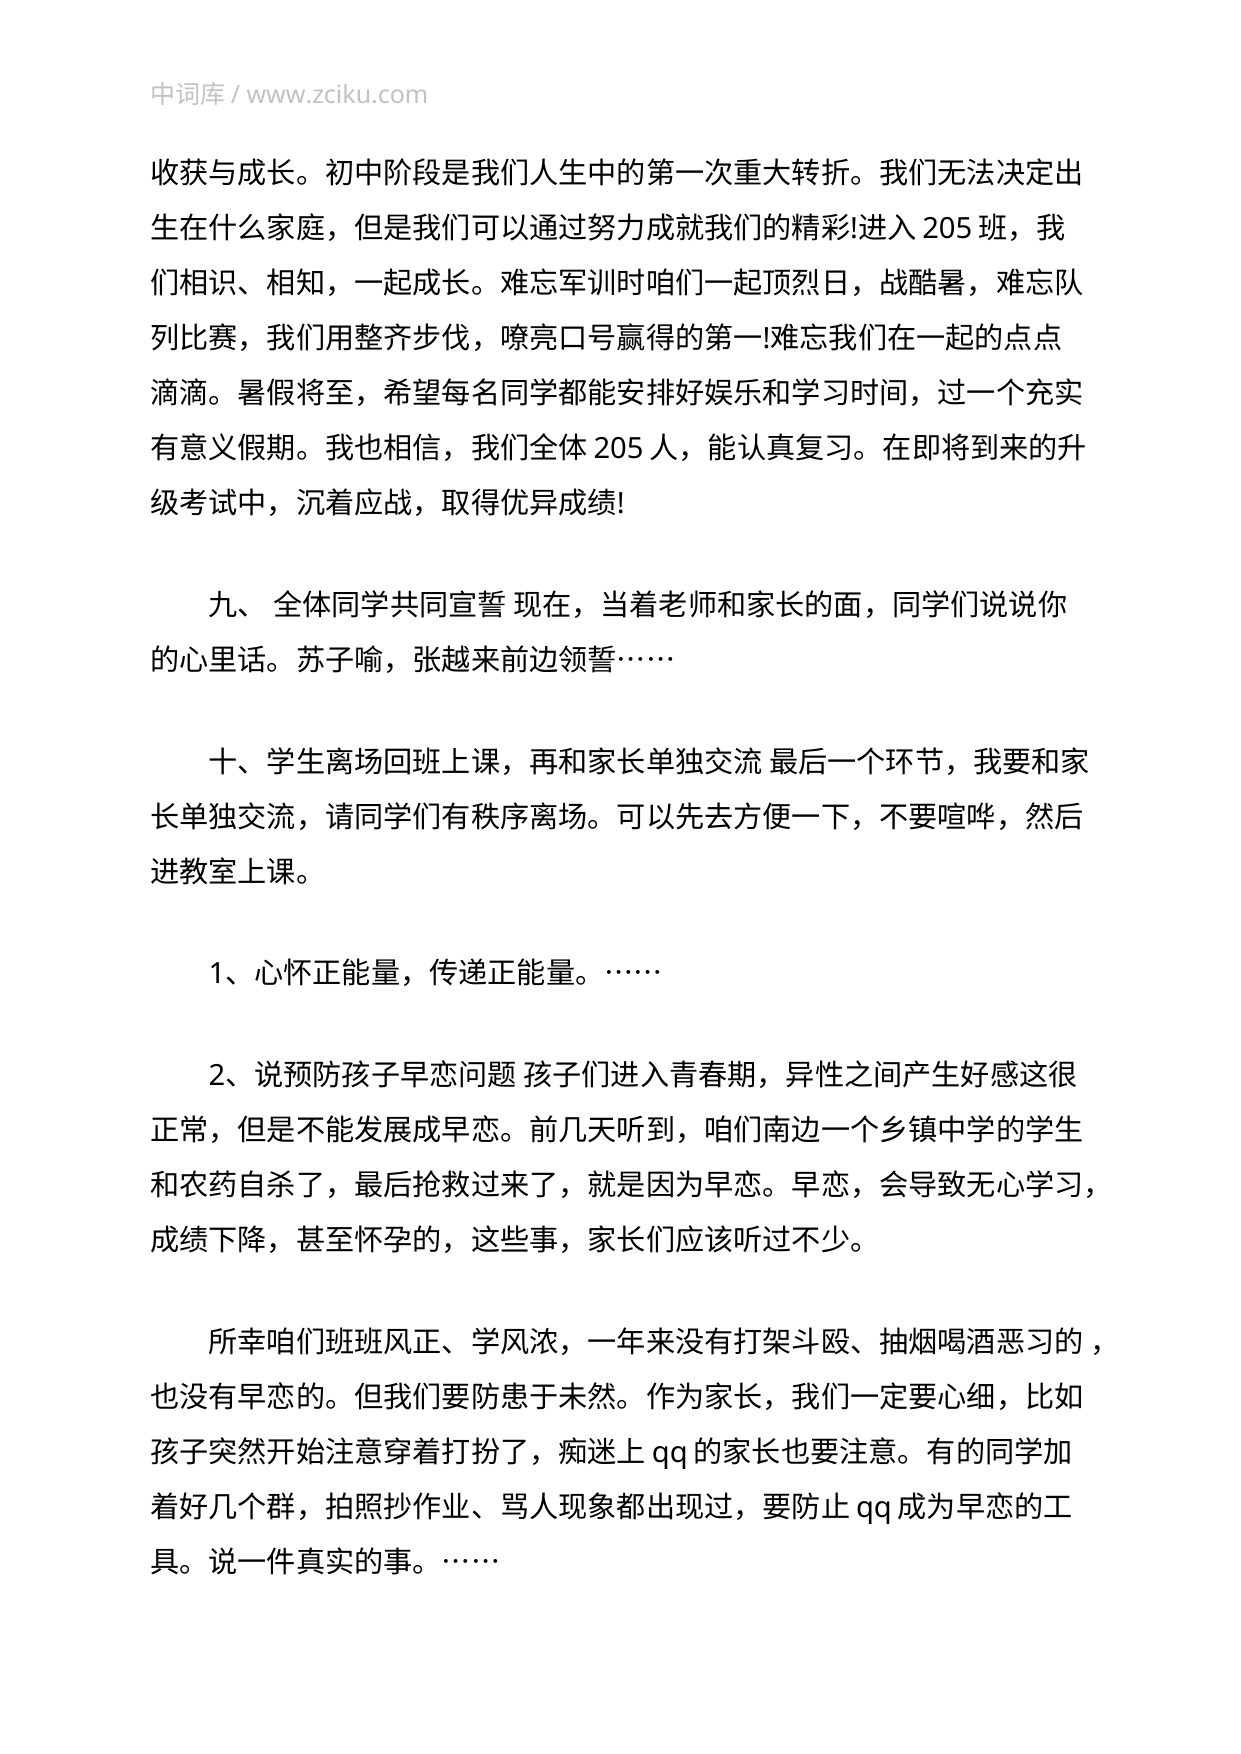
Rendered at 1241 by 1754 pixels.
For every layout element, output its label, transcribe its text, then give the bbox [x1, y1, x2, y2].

text 十、学生离场回班上课，再和家长单独交流 最后一个环节，我要和家长单独交流，请同学们有秩序离场。可以先去方便一下，不要喧哗，然后进教室上课。 [150, 738, 1090, 890]
text 所幸咱们班班风正、学风浓，一年来没有打架斗殴、抽烟喝酒恶习的 ，也没有早恋的。但我们要防患于未然。作为家长，我们一定要心细，比如孩子突然开始注意穿着打扮了，痴迷上qq的家长也要注意。有的同学加着好几个群，拍照抄作业、骂人现象都出现过，要防止qq成为早恋的工具。说一件真实的事。…… [150, 1318, 1090, 1581]
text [150, 150, 1090, 522]
text 九、 全体同学共同宣誓 现在，当着老师和家长的面，同学们说说你的心里话。苏子喻，张越来前边领誓…… [150, 582, 1090, 679]
text 2、说预防孩子早恋问题 孩子们进入青春期，异性之间产生好感这很正常，但是不能发展成早恋。前几天听到，咱们南边一个乡镇中学的学生和农药自杀了，最后抢救过来了，就是因为早恋。早恋，会导致无心学习，成绩下降，甚至怀孕的，这些事，家长们应该听过不少。 [150, 1052, 1090, 1259]
text 1、心怀正能量，传递正能量。…… [150, 950, 1090, 992]
